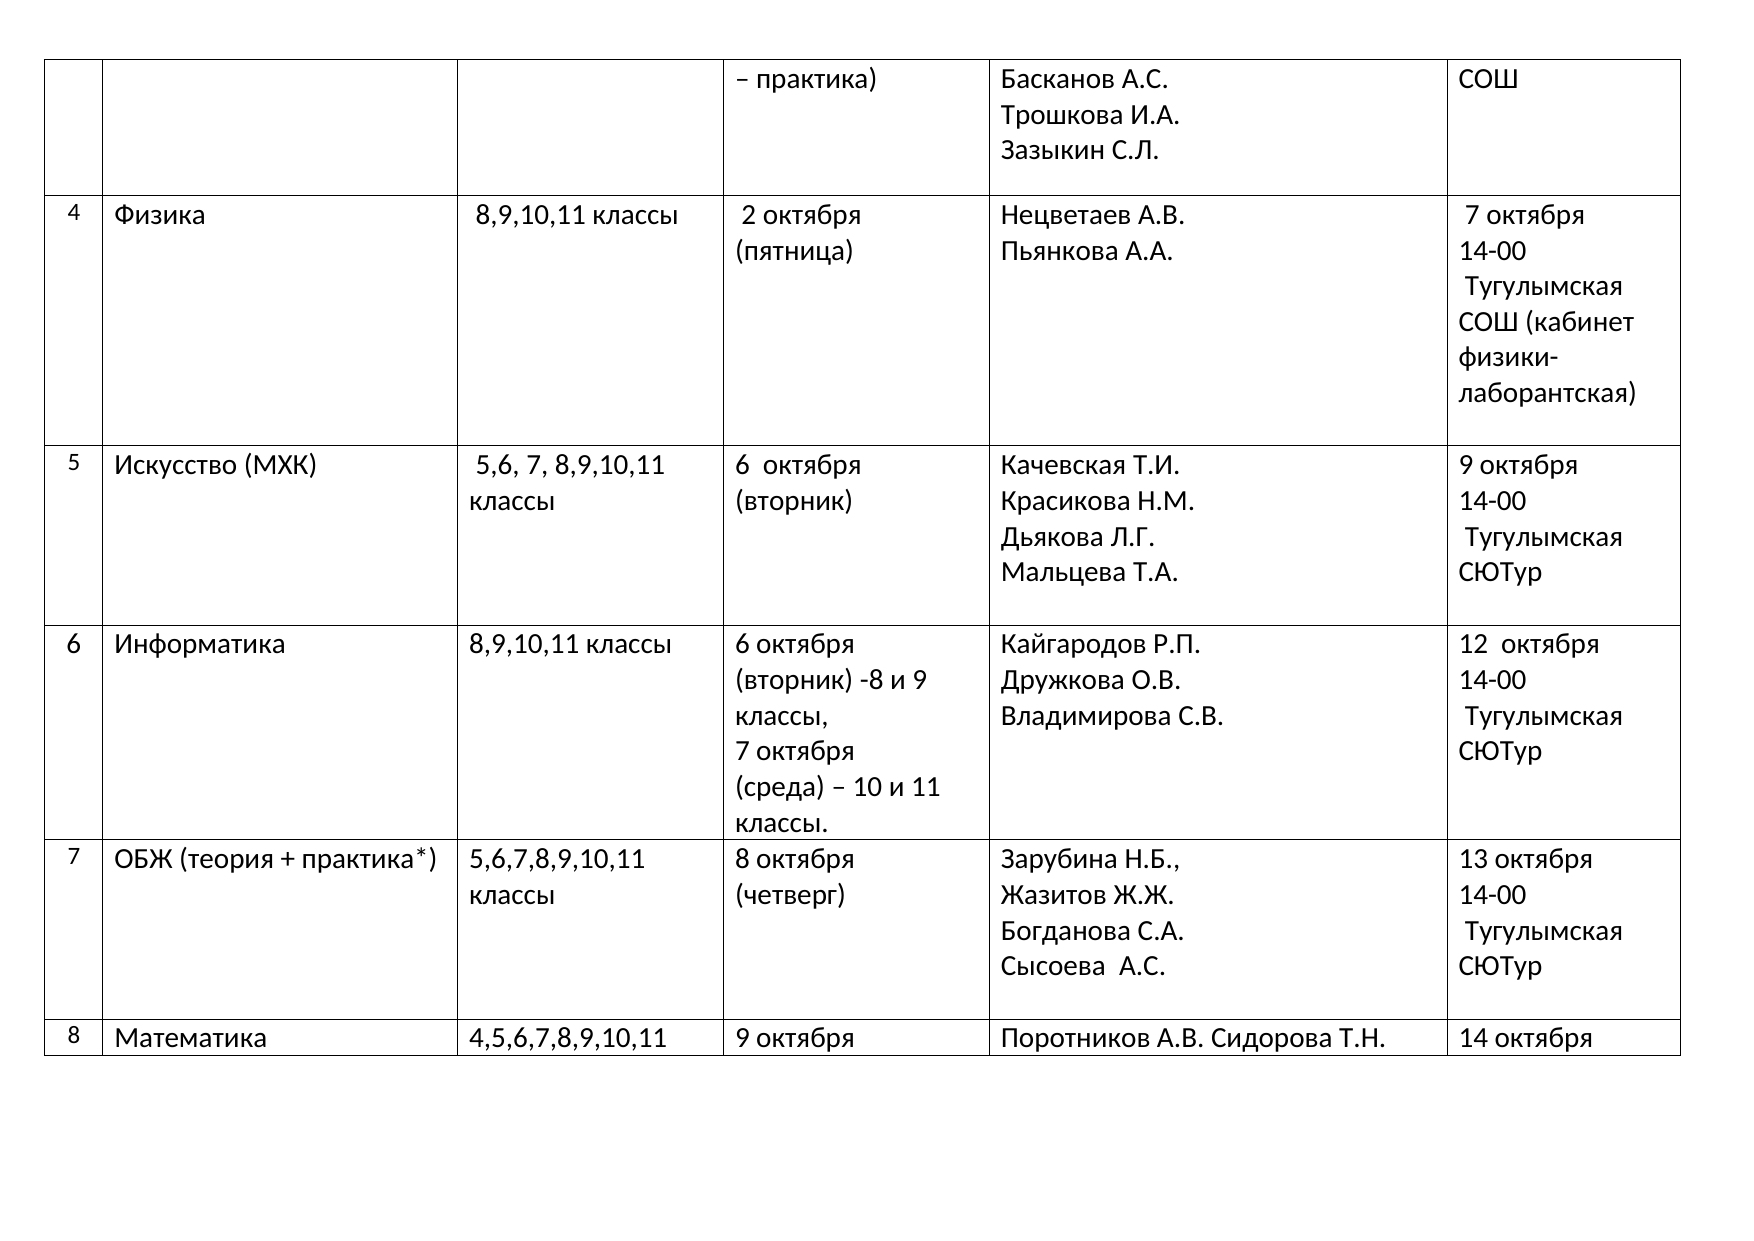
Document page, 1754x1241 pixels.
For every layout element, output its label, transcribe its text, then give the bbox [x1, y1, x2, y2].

table_cell 6 октября (вторник) -8 и 9 классы, 7 октября (среда) – 10 и 11 классы. [724, 626, 989, 839]
table_cell Искусство (МХК) [103, 446, 457, 624]
table_cell 5,6,7,8,9,10,11 классы [458, 840, 723, 1018]
table_cell 13 октября 14-00 Тугулымская СЮТур [1448, 840, 1680, 1018]
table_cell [1448, 60, 1680, 195]
table_cell 9 октября 14-00 Тугулымская СЮТур [1448, 446, 1680, 624]
table_cell 4 [45, 196, 102, 445]
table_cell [458, 60, 723, 195]
table_cell Нецветаев А.В. Пьянкова А.А. [990, 196, 1447, 445]
table_cell 7 октября 14-00 Тугулымская СОШ (кабинет физики- лаборантская) [1448, 196, 1680, 445]
table_cell 2 октября (пятница) [724, 196, 989, 445]
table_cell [103, 60, 457, 195]
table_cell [990, 1020, 1447, 1055]
table_cell Качевская Т.И. Красикова Н.М. Дьякова Л.Г. Мальцева Т.А. [990, 446, 1447, 624]
table_cell Физика [103, 196, 457, 445]
table_cell Кайгародов Р.П. Дружкова О.В. Владимирова С.В. [990, 626, 1447, 839]
table_cell 9 октября (пятница) [724, 1020, 989, 1055]
table_cell 8,9,10,11 классы [458, 196, 723, 445]
table_cell ОБЖ (теория + практика*) [103, 840, 457, 1018]
table_cell 6 октября (вторник) [724, 446, 989, 624]
table_cell 12 октября 14-00 Тугулымская СЮТур [1448, 626, 1680, 839]
table_cell 5,6, 7, 8,9,10,11 классы [458, 446, 723, 624]
table_cell Информатика [103, 626, 457, 839]
table_cell Зарубина Н.Б., Жазитов Ж.Ж. Богданова С.А. Сысоева А.С. [990, 840, 1447, 1018]
table_cell 3 [45, 60, 102, 195]
table_cell 7 [45, 840, 102, 1018]
table_cell 5 [45, 446, 102, 624]
table_cell 8 октября (четверг) [724, 840, 989, 1018]
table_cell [1448, 1020, 1680, 1055]
table_cell 8 [45, 1020, 102, 1055]
table_cell 6 [45, 626, 102, 839]
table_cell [990, 60, 1447, 195]
table_cell Математика [103, 1020, 457, 1055]
table_cell 8,9,10,11 классы [458, 626, 723, 839]
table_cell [724, 60, 989, 195]
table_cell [458, 1020, 723, 1055]
